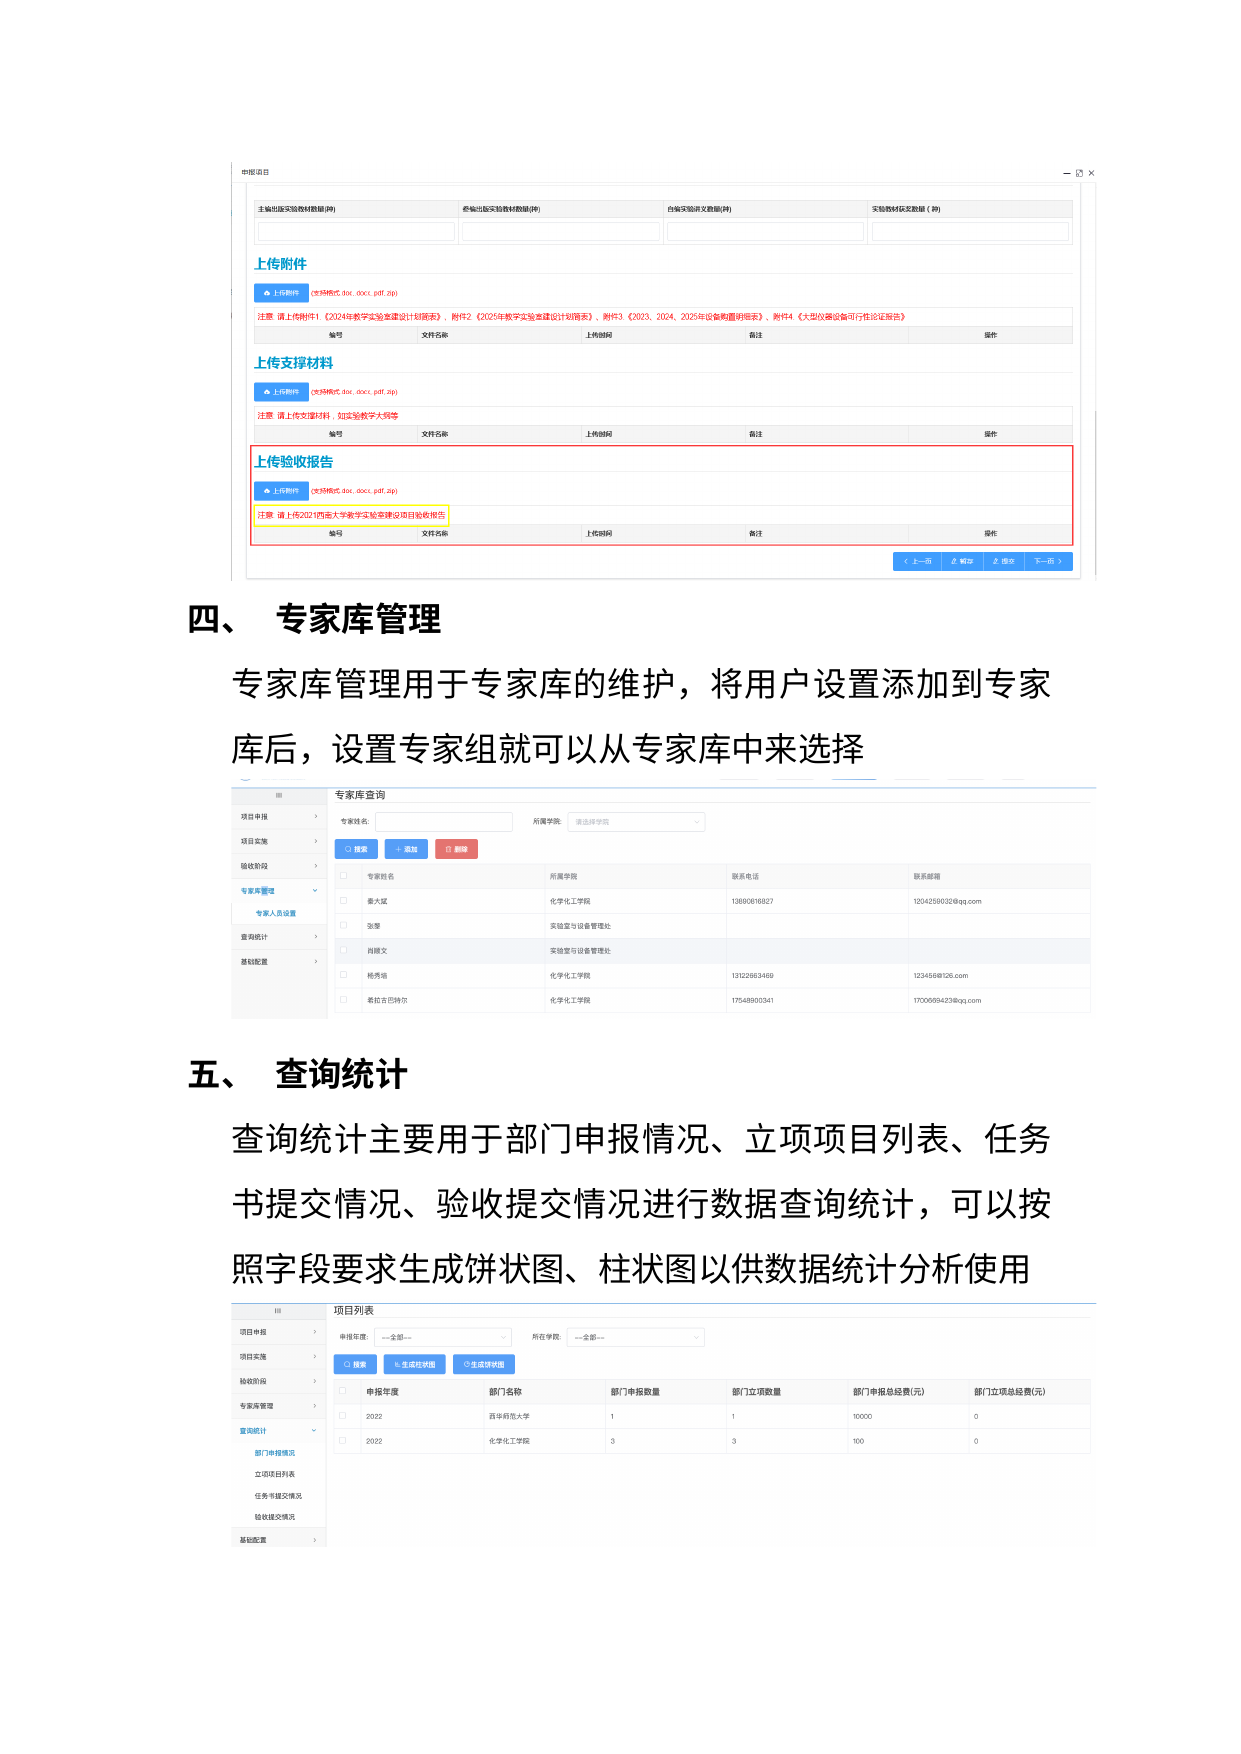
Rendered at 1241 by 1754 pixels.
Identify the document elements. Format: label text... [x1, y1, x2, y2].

picture [231, 779, 1097, 1019]
picture [231, 162, 1097, 581]
list 专家库管理 [187, 584, 1053, 649]
list 查询统计 [187, 1039, 1053, 1104]
picture [231, 1299, 1097, 1547]
list 查询统计主要用于部门申报情况、立项项目列表、任务书提交情况、验收提交情况进行数据查询统计，可以按照字段要求生成饼状图、柱状图以供数据统计分析使用 [231, 1104, 1053, 1299]
list 专家库管理用于专家库的维护，将用户设置添加到专家库后，设置专家组就可以从专家库中来选择 [231, 649, 1053, 779]
